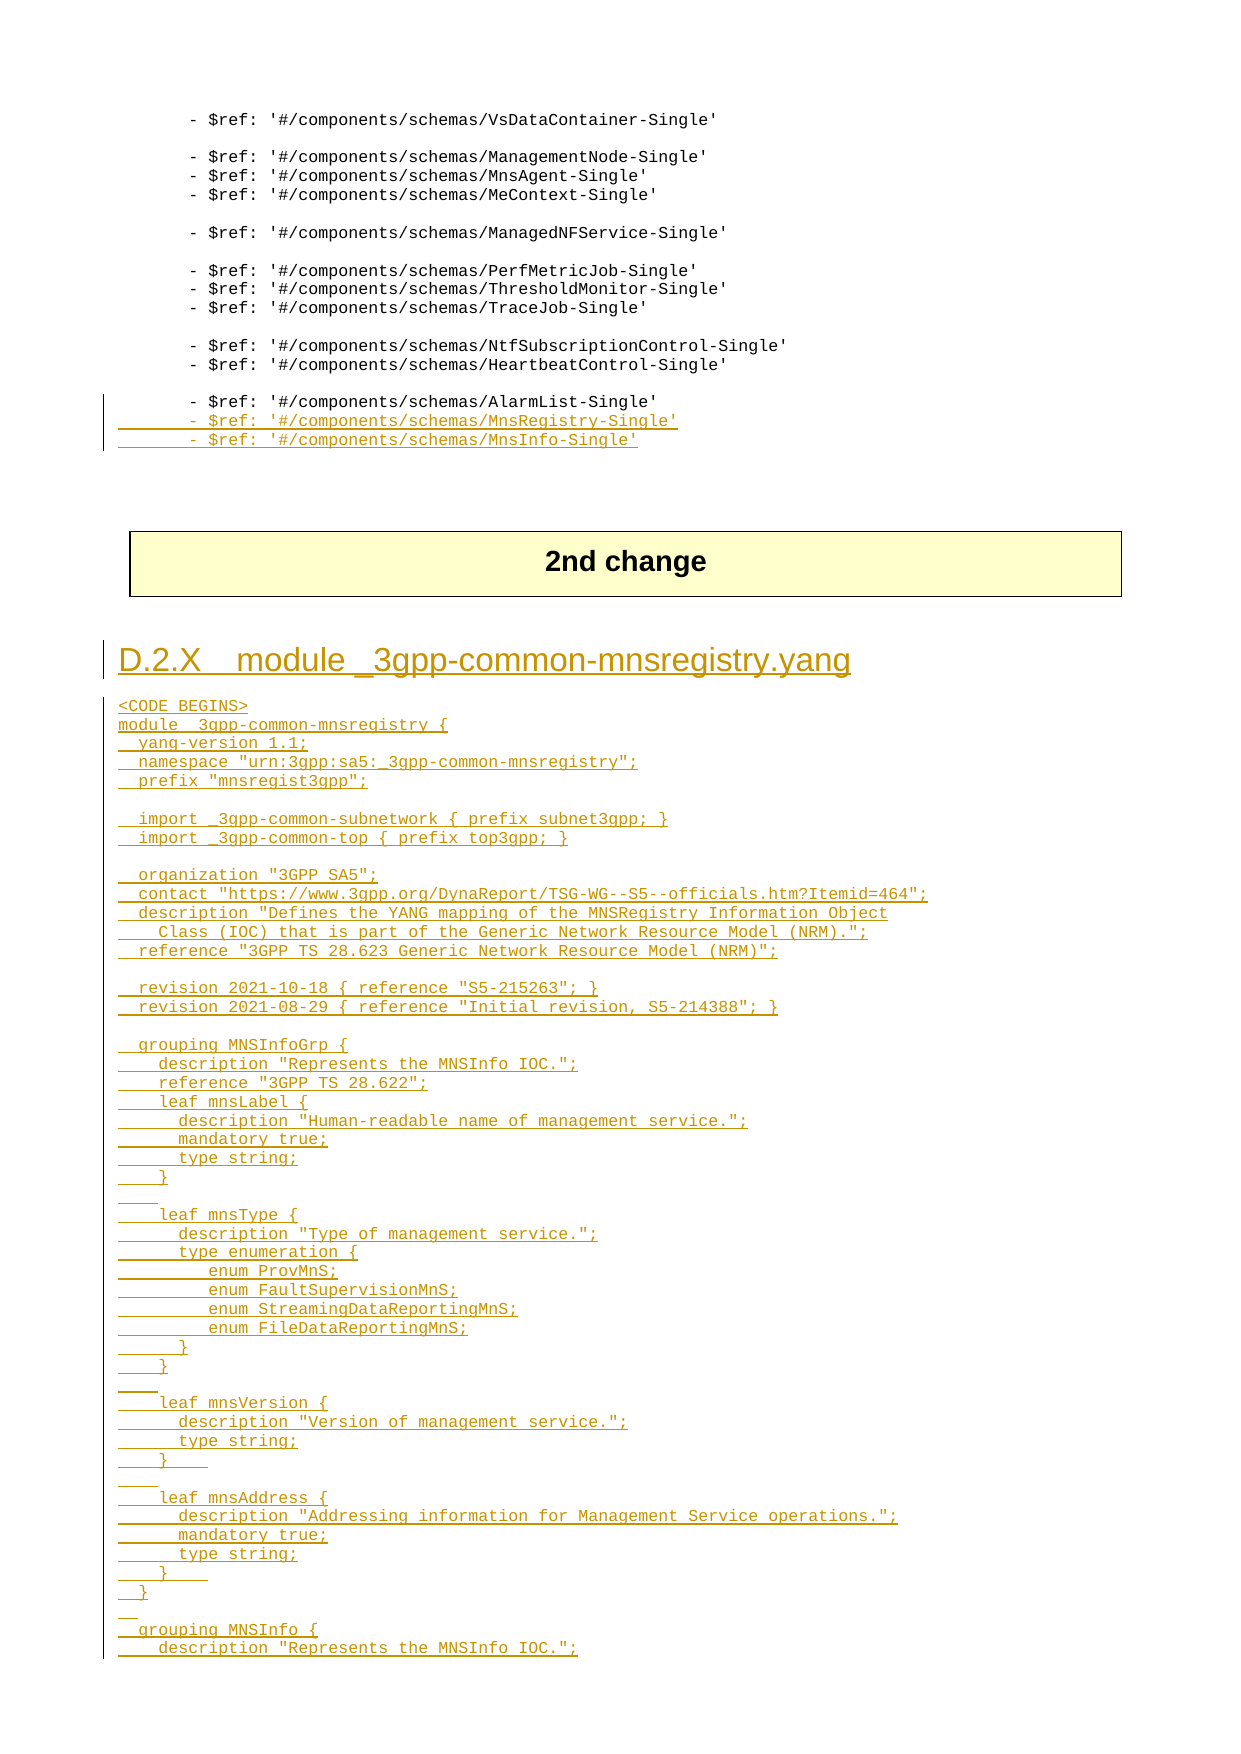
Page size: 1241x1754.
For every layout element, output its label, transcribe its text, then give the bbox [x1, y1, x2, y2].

text - $ref: '#/components/schemas/HeartbeatControl-Single' [118, 356, 1122, 375]
text - $ref: '#/components/schemas/ManagedNFService-Single' [118, 224, 1122, 243]
text - $ref: '#/components/schemas/MnsAgent-Single' [118, 168, 1122, 187]
text - $ref: '#/components/schemas/MeContext-Single' [118, 187, 1122, 206]
text - $ref: '#/components/schemas/NtfSubscriptionControl-Single' [118, 337, 1122, 356]
text - $ref: '#/components/schemas/VsDataContainer-Single' [118, 111, 1122, 130]
text - $ref: '#/components/schemas/ManagementNode-Single' [118, 149, 1122, 168]
text - $ref: '#/components/schemas/TraceJob-Single' [118, 300, 1122, 319]
table_header 2nd change [131, 532, 1121, 596]
text - $ref: '#/components/schemas/ThresholdMonitor-Single' [118, 281, 1122, 300]
text - $ref: '#/components/schemas/PerfMetricJob-Single' [118, 262, 1122, 281]
text - $ref: '#/components/schemas/AlarmList-Single' [118, 394, 1122, 413]
